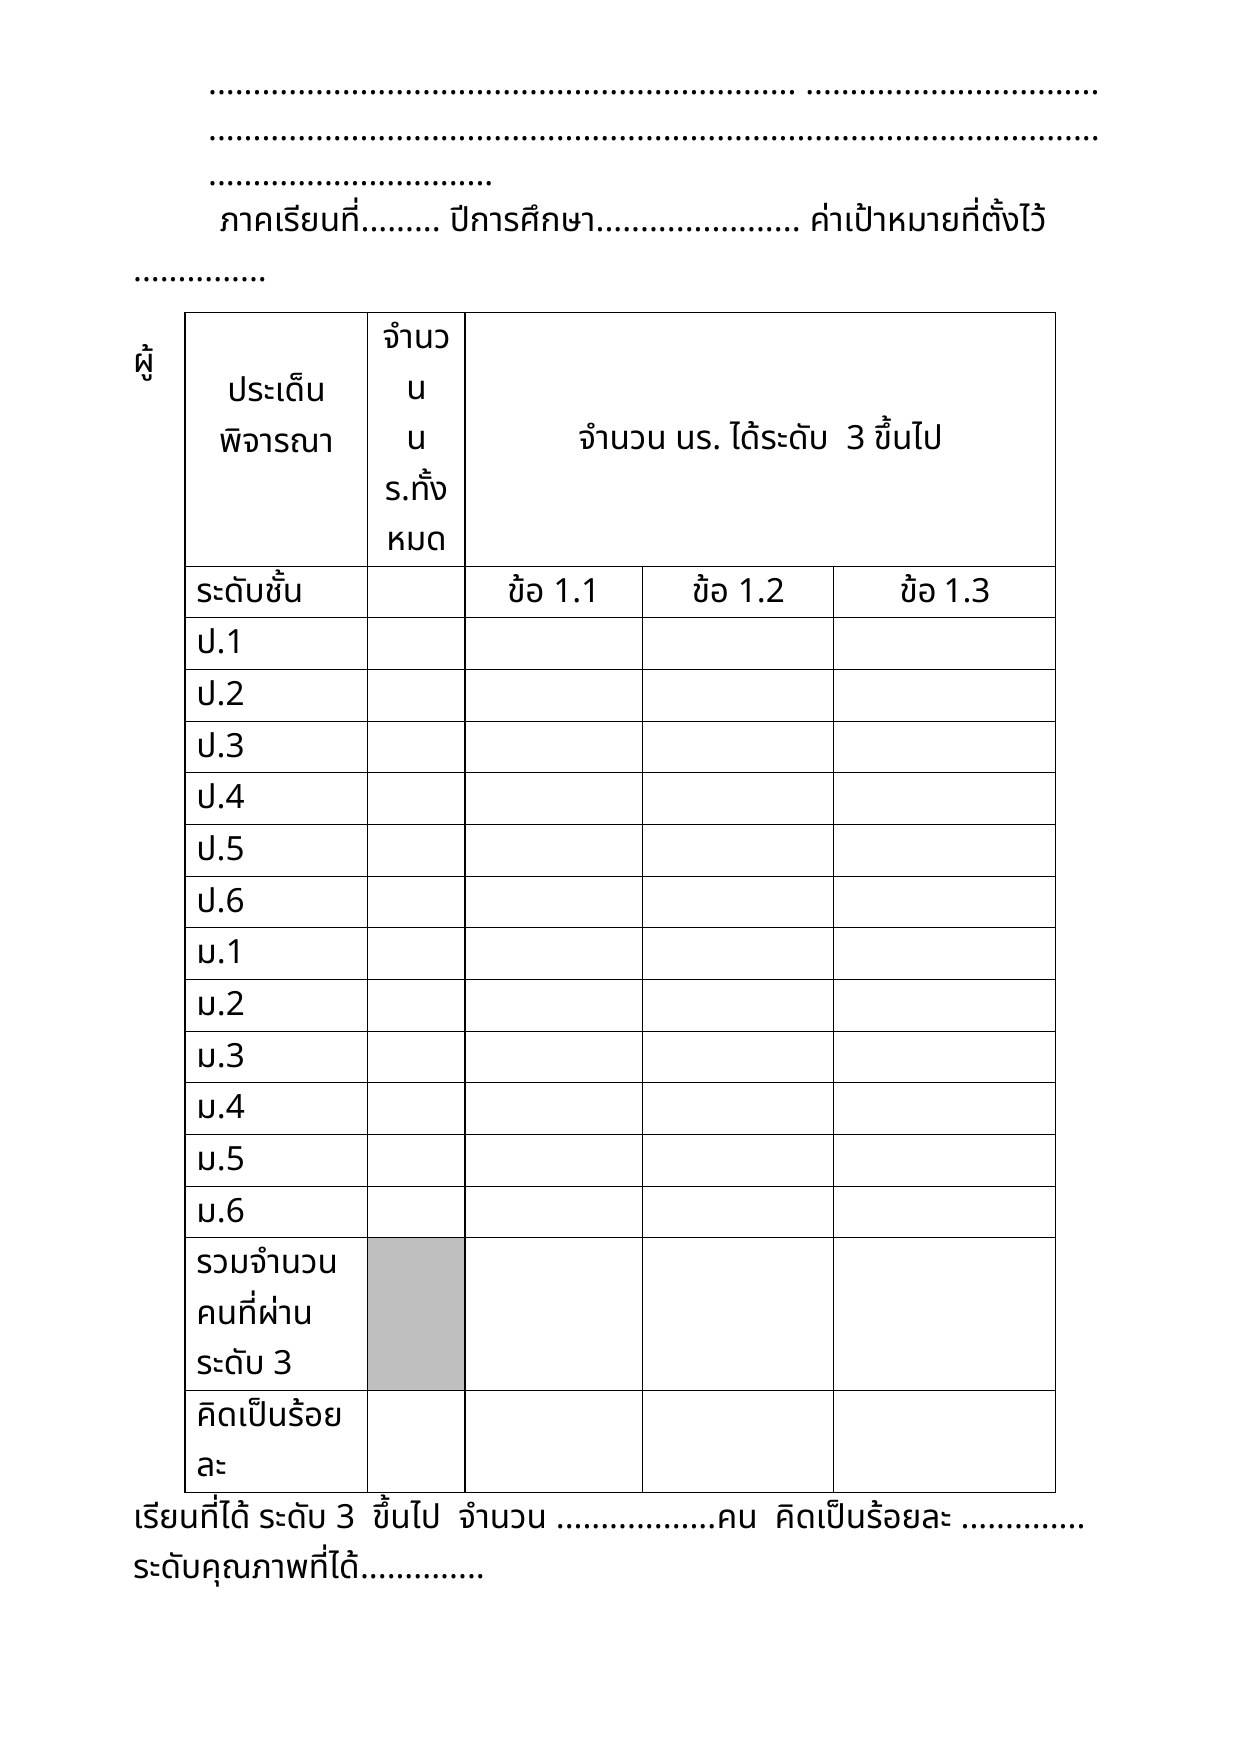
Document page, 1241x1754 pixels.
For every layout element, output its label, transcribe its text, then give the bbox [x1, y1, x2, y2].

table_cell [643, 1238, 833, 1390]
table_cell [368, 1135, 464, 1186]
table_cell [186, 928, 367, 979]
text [208, 59, 1107, 195]
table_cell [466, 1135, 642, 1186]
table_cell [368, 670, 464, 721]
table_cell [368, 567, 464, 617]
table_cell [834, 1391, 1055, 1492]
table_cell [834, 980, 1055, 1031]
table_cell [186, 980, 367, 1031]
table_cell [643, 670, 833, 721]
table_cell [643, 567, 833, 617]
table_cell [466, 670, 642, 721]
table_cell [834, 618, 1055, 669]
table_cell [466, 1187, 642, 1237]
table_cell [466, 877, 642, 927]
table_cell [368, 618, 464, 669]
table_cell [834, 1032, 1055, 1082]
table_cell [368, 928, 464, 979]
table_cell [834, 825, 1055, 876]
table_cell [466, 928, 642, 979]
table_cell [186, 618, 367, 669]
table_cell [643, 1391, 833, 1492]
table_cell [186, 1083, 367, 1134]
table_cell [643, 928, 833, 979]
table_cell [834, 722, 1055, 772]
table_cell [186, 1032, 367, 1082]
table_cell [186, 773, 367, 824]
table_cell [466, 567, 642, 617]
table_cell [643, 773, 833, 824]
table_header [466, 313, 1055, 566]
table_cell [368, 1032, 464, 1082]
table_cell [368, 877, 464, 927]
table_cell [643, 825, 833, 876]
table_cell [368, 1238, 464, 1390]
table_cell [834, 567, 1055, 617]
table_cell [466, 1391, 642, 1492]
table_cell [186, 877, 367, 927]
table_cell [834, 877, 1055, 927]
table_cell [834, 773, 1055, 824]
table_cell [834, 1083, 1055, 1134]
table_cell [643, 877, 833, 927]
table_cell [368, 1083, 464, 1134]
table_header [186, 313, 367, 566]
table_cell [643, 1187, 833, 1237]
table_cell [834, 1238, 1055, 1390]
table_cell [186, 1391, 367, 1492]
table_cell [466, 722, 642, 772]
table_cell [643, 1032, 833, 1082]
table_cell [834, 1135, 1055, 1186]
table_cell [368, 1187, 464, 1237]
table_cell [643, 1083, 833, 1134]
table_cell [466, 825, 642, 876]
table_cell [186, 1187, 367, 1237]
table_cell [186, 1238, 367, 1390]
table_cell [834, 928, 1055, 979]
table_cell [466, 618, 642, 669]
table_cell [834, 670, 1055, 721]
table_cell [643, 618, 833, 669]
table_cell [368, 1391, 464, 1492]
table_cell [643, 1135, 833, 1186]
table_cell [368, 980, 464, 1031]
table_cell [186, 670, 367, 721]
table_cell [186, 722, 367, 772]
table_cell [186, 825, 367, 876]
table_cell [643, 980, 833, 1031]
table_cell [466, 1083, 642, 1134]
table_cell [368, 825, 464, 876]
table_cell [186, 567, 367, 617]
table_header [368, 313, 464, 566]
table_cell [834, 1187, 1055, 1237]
text ภาคเรียนที่......... ปีการศึกษา....................... ค่าเป้าหมายที่ตั้งไว้ ............... [133, 195, 1107, 291]
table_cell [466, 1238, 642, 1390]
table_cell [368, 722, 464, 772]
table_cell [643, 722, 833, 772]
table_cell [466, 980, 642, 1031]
text ผู้เรียนที่ได้ ระดับ 3 ขึ้นไป จำนวน ..................คน คิดเป็นร้อยละ .............. ระดับคุณภาพที่ได้.............. [133, 337, 1107, 1594]
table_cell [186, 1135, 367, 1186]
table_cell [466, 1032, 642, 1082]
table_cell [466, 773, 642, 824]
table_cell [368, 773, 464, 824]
